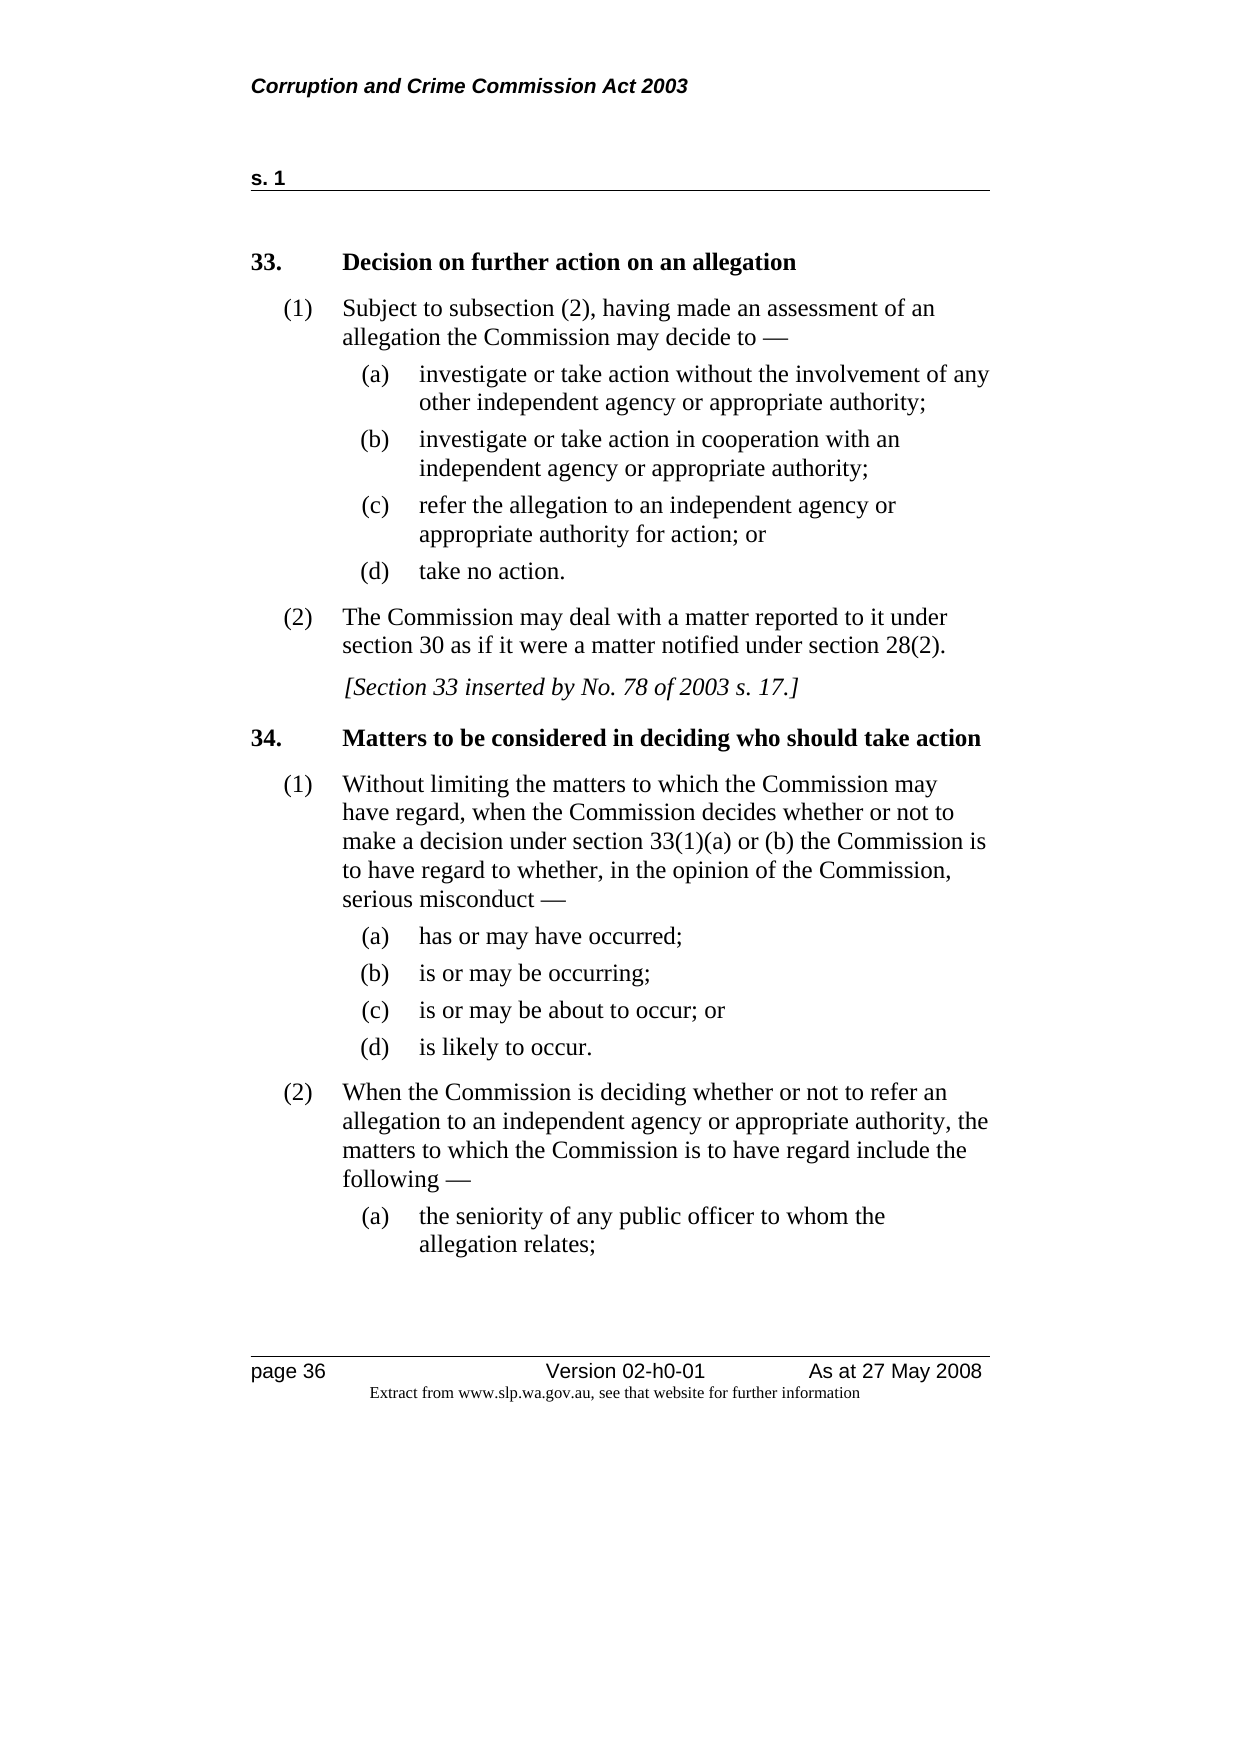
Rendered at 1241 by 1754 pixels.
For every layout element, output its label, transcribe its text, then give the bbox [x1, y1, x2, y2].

text (a) has or may have occurred; [251, 921, 990, 949]
text (c) refer the allegation to an independent agency or appropriate authority for action; or [251, 490, 990, 548]
text (2) The Commission may deal with a matter reported to it under section 30 as if it were a matter notified under section 28(2). [251, 602, 990, 659]
text (b) investigate or take action in cooperation with an independent agency or appropriate authority; [251, 424, 990, 482]
text (c) is or may be about to occur; or [251, 995, 990, 1024]
text (d) take no action. [251, 556, 990, 585]
subtitle 34. Matters to be considered in deciding who should take action [251, 723, 990, 752]
text (a) investigate or take action without the involvement of any other independent agency or appropriate authority; [251, 359, 990, 416]
text (2) When the Commission is deciding whether or not to refer an allegation to an independent agency or appropriate authority, the matters to which the Commission is to have regard include the following — [251, 1077, 990, 1192]
text (a) the seniority of any public officer to whom the allegation relates; [251, 1201, 990, 1258]
text (b) is or may be occurring; [251, 958, 990, 987]
text (1) Without limiting the matters to which the Commission may have regard, when the Commission decides whether or not to make a decision under section 33(1)(a) or (b) the Commission is to have regard to whether, in the opinion of the Commission, serious misconduct — [251, 769, 990, 912]
text (1) Subject to subsection (2), having made an assessment of an allegation the Commission may decide to — [251, 293, 990, 350]
text [Section 33 inserted by No. 78 of 2003 s. 17.] [251, 672, 990, 700]
text (d) is likely to occur. [251, 1032, 990, 1061]
subtitle 33. Decision on further action on an allegation [251, 247, 990, 276]
